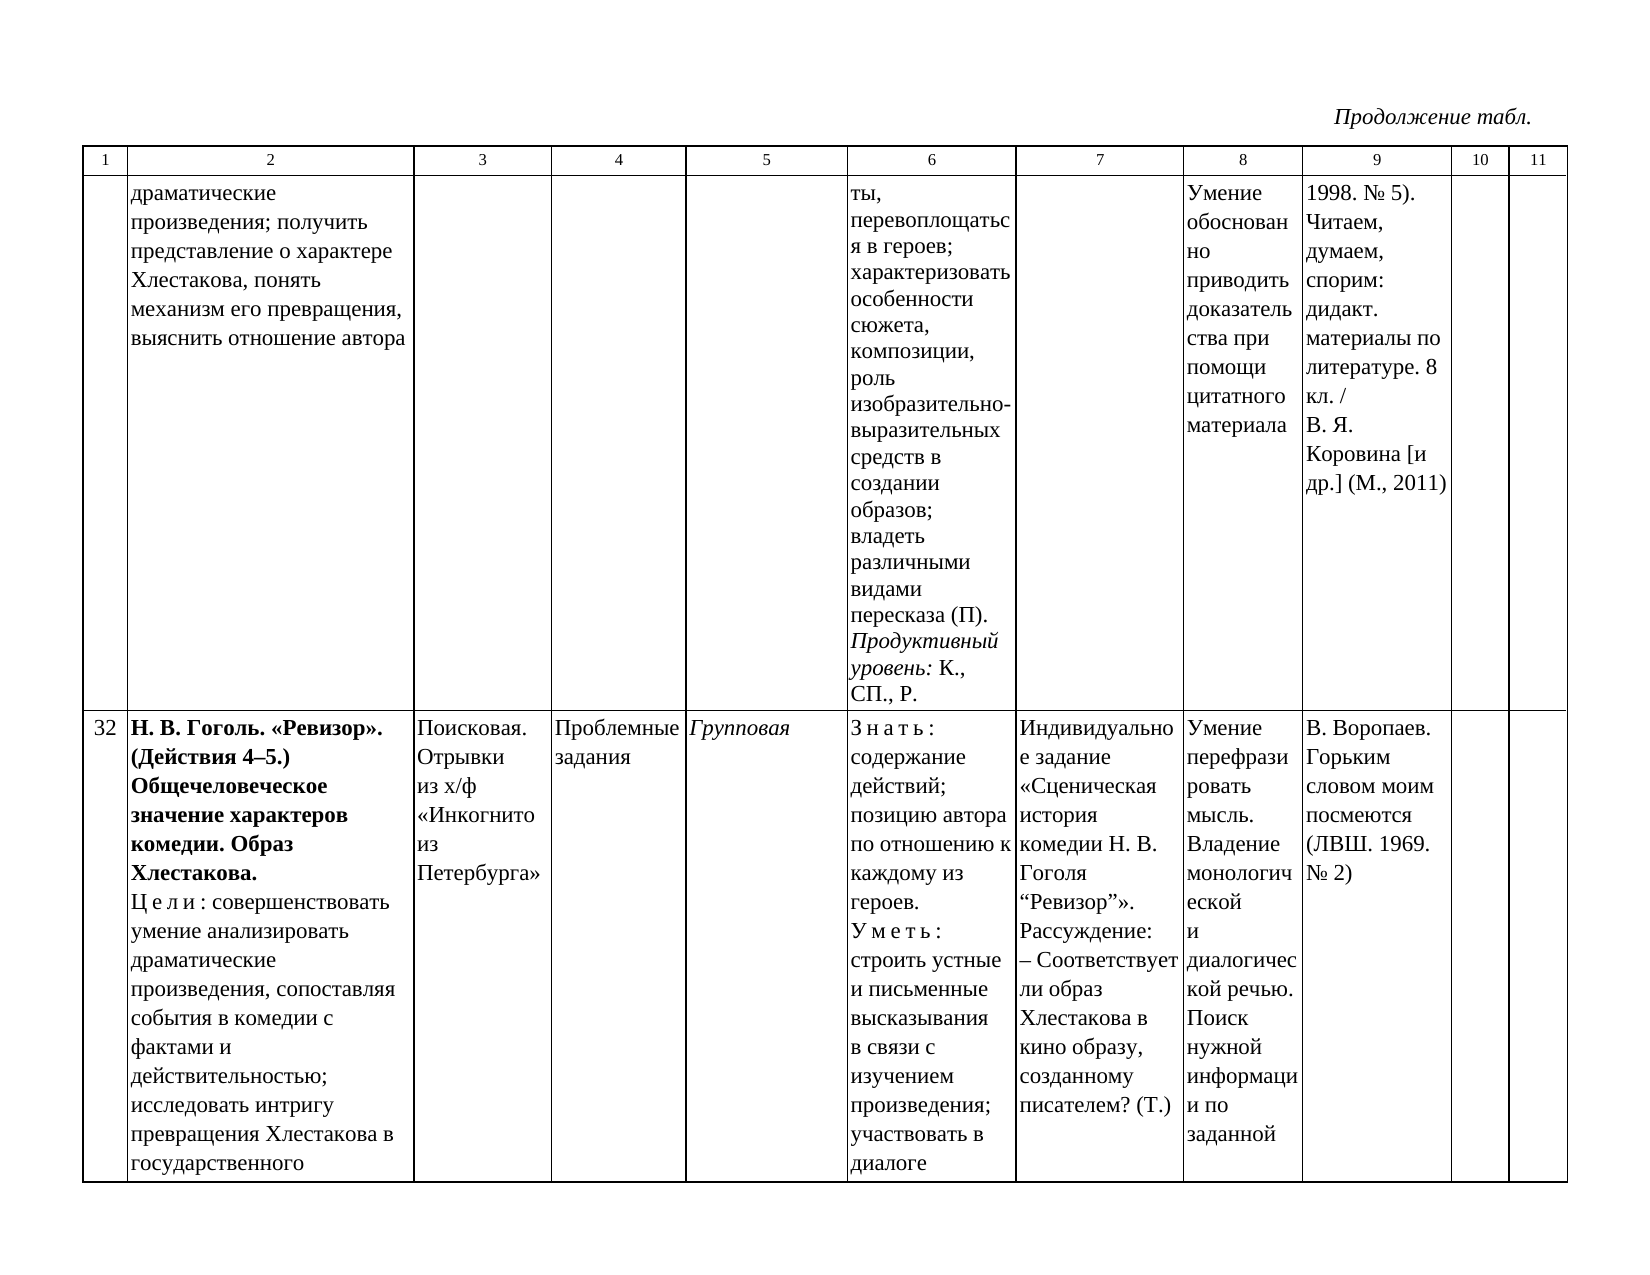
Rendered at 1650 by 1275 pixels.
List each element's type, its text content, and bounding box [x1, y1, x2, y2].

table_header 3 [415, 147, 551, 175]
table_header 4 [552, 147, 685, 175]
table_header 8 [1184, 147, 1302, 175]
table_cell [1184, 711, 1302, 1181]
table_cell ты, перевоплощаться в героев; характеризовать особенности сюжета, композиции, роль изобразительно-выразительных средств в создании образов; владеть различными видами пересказа (П). Продуктивный уровень: К., СП., Р. [848, 176, 1015, 709]
table_header 6 [848, 147, 1015, 175]
table_header 11 [1510, 147, 1567, 175]
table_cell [1017, 711, 1183, 1181]
text Продолжение табл. [118, 103, 1532, 130]
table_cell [1303, 711, 1451, 1181]
table_cell [552, 176, 685, 709]
table_cell [1510, 710, 1567, 1181]
table_header 7 [1017, 147, 1183, 175]
table_cell Групповая [687, 711, 847, 1181]
table_header 10 [1452, 147, 1508, 175]
table_header 9 [1303, 147, 1451, 175]
table_header 2 [128, 147, 413, 175]
table_cell [1510, 175, 1567, 709]
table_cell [128, 711, 413, 1181]
table_cell [84, 176, 127, 709]
table_cell драматические произведения; получить представление о характере Хлестакова, понять механизм его превращения, выяснить отношение автора [128, 176, 413, 709]
table_header 1 [84, 147, 127, 175]
table_cell Проблемные задания [552, 711, 685, 1181]
table_cell [415, 176, 551, 709]
table_cell [1452, 176, 1508, 709]
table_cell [415, 711, 551, 1181]
table_cell умение обоснованно приводить доказательства при помощи цитатного материала [1184, 176, 1302, 709]
table_cell [687, 176, 847, 709]
table_cell [1452, 711, 1508, 1181]
table_cell 32 [84, 711, 127, 1181]
table_cell 1998. № 5). Читаем, думаем, спорим: дидакт. материалы по литературе. 8 кл. / В. Я. Коровина [и др.] (М., 2011) [1303, 176, 1451, 709]
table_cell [848, 711, 1015, 1181]
table_cell [1017, 176, 1183, 709]
table_header 5 [687, 147, 847, 175]
